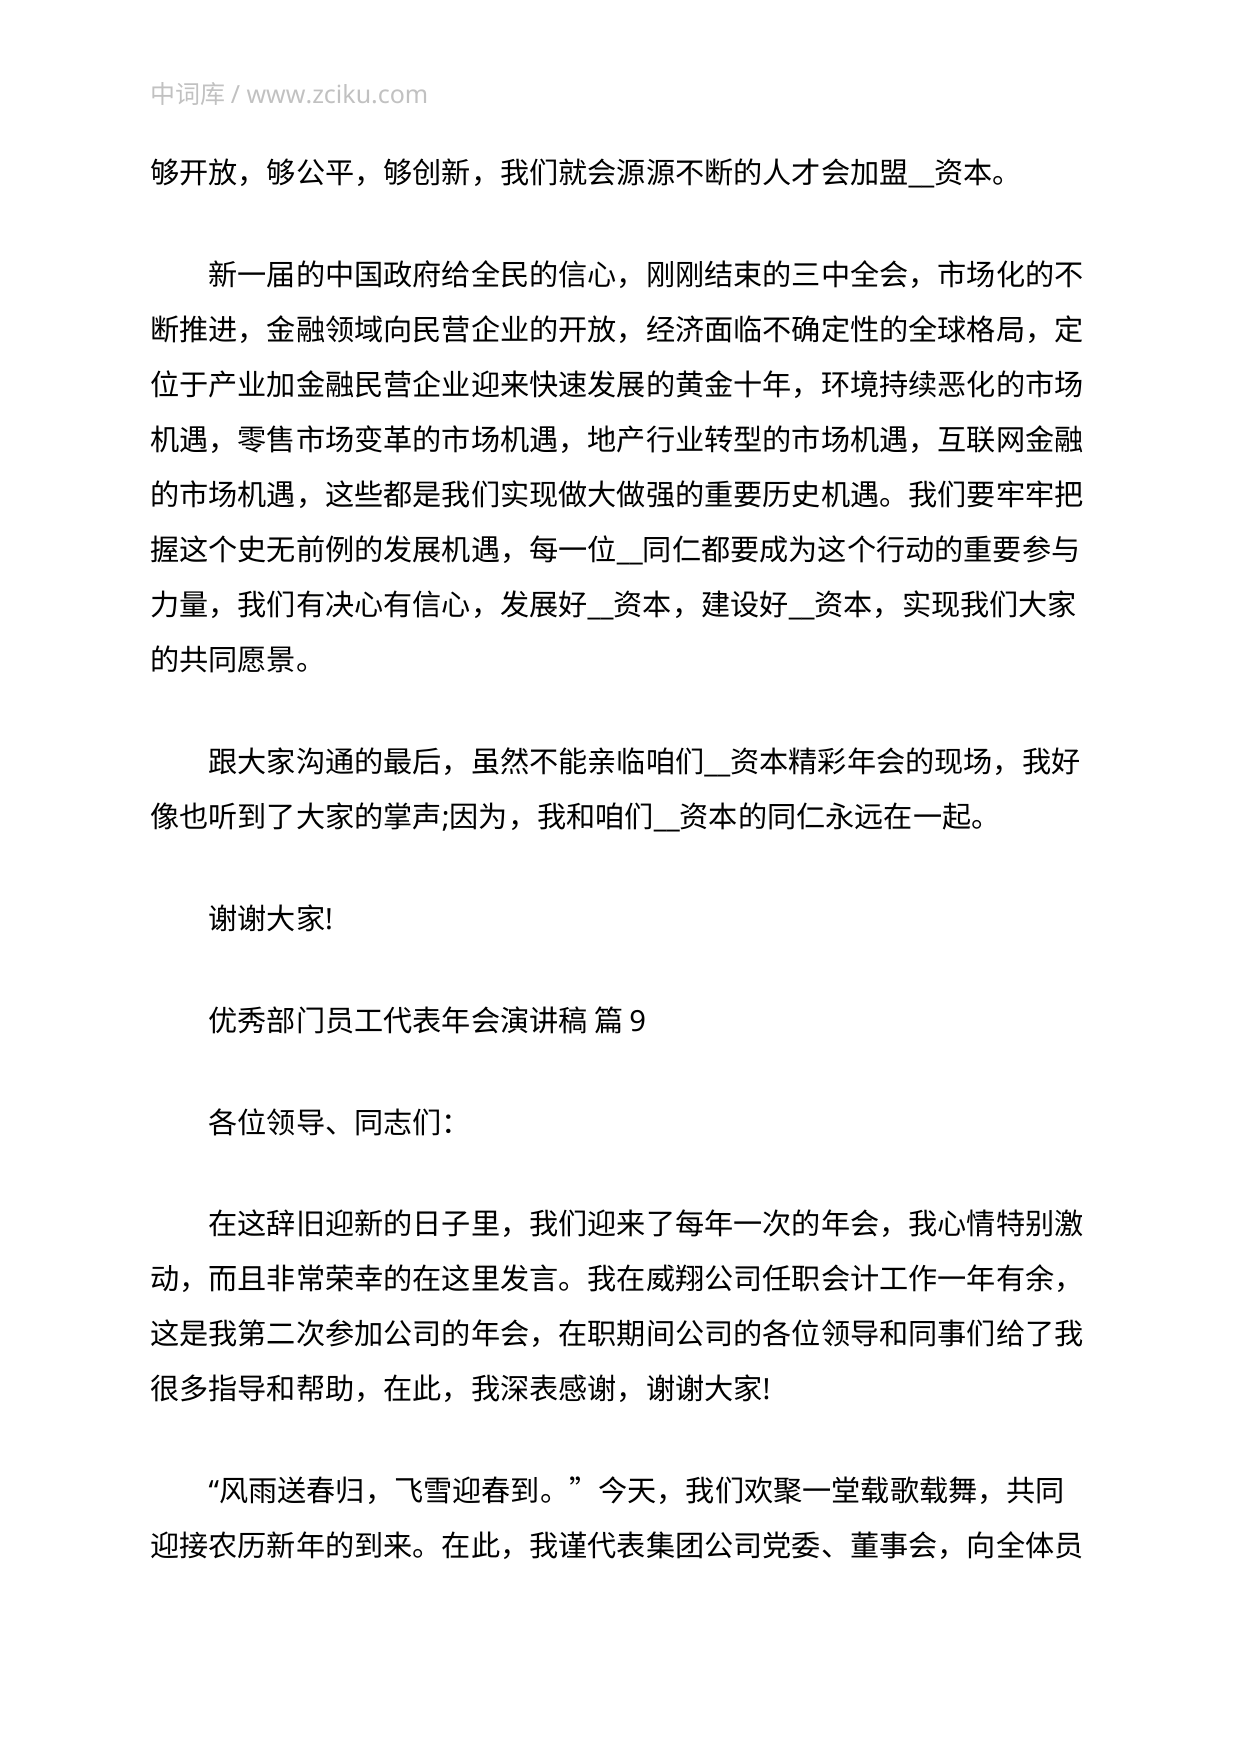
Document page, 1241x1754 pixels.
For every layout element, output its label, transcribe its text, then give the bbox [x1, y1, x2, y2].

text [150, 150, 1090, 192]
text 优秀部门员工代表年会演讲稿 篇9 [150, 997, 1090, 1039]
text 新一届的中国政府给全民的信心，刚刚结束的三中全会，市场化的不断推进，金融领域向民营企业的开放，经济面临不确定性的全球格局，定位于产业加金融民营企业迎来快速发展的黄金十年，环境持续恶化的市场机遇，零售市场变革的市场机遇，地产行业转型的市场机遇，互联网金融的市场机遇，这些都是我们实现做大做强的重要历史机遇。我们要牢牢把握这个史无前例的发展机遇，每一位__同仁都要成为这个行动的重要参与力量，我们有决心有信心，发展好__资本，建设好__资本，实现我们大家的共同愿景。 [150, 252, 1090, 679]
text 谢谢大家! [150, 895, 1090, 938]
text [150, 1468, 1090, 1565]
text 跟大家沟通的最后，虽然不能亲临咱们__资本精彩年会的现场，我好像也听到了大家的掌声;因为，我和咱们__资本的同仁永远在一起。 [150, 738, 1090, 836]
text 在这辞旧迎新的日子里，我们迎来了每年一次的年会，我心情特别激动，而且非常荣幸的在这里发言。我在威翔公司任职会计工作一年有余，这是我第二次参加公司的年会，在职期间公司的各位领导和同事们给了我很多指导和帮助，在此，我深表感谢，谢谢大家! [150, 1201, 1090, 1408]
text 各位领导、同志们： [150, 1099, 1090, 1141]
